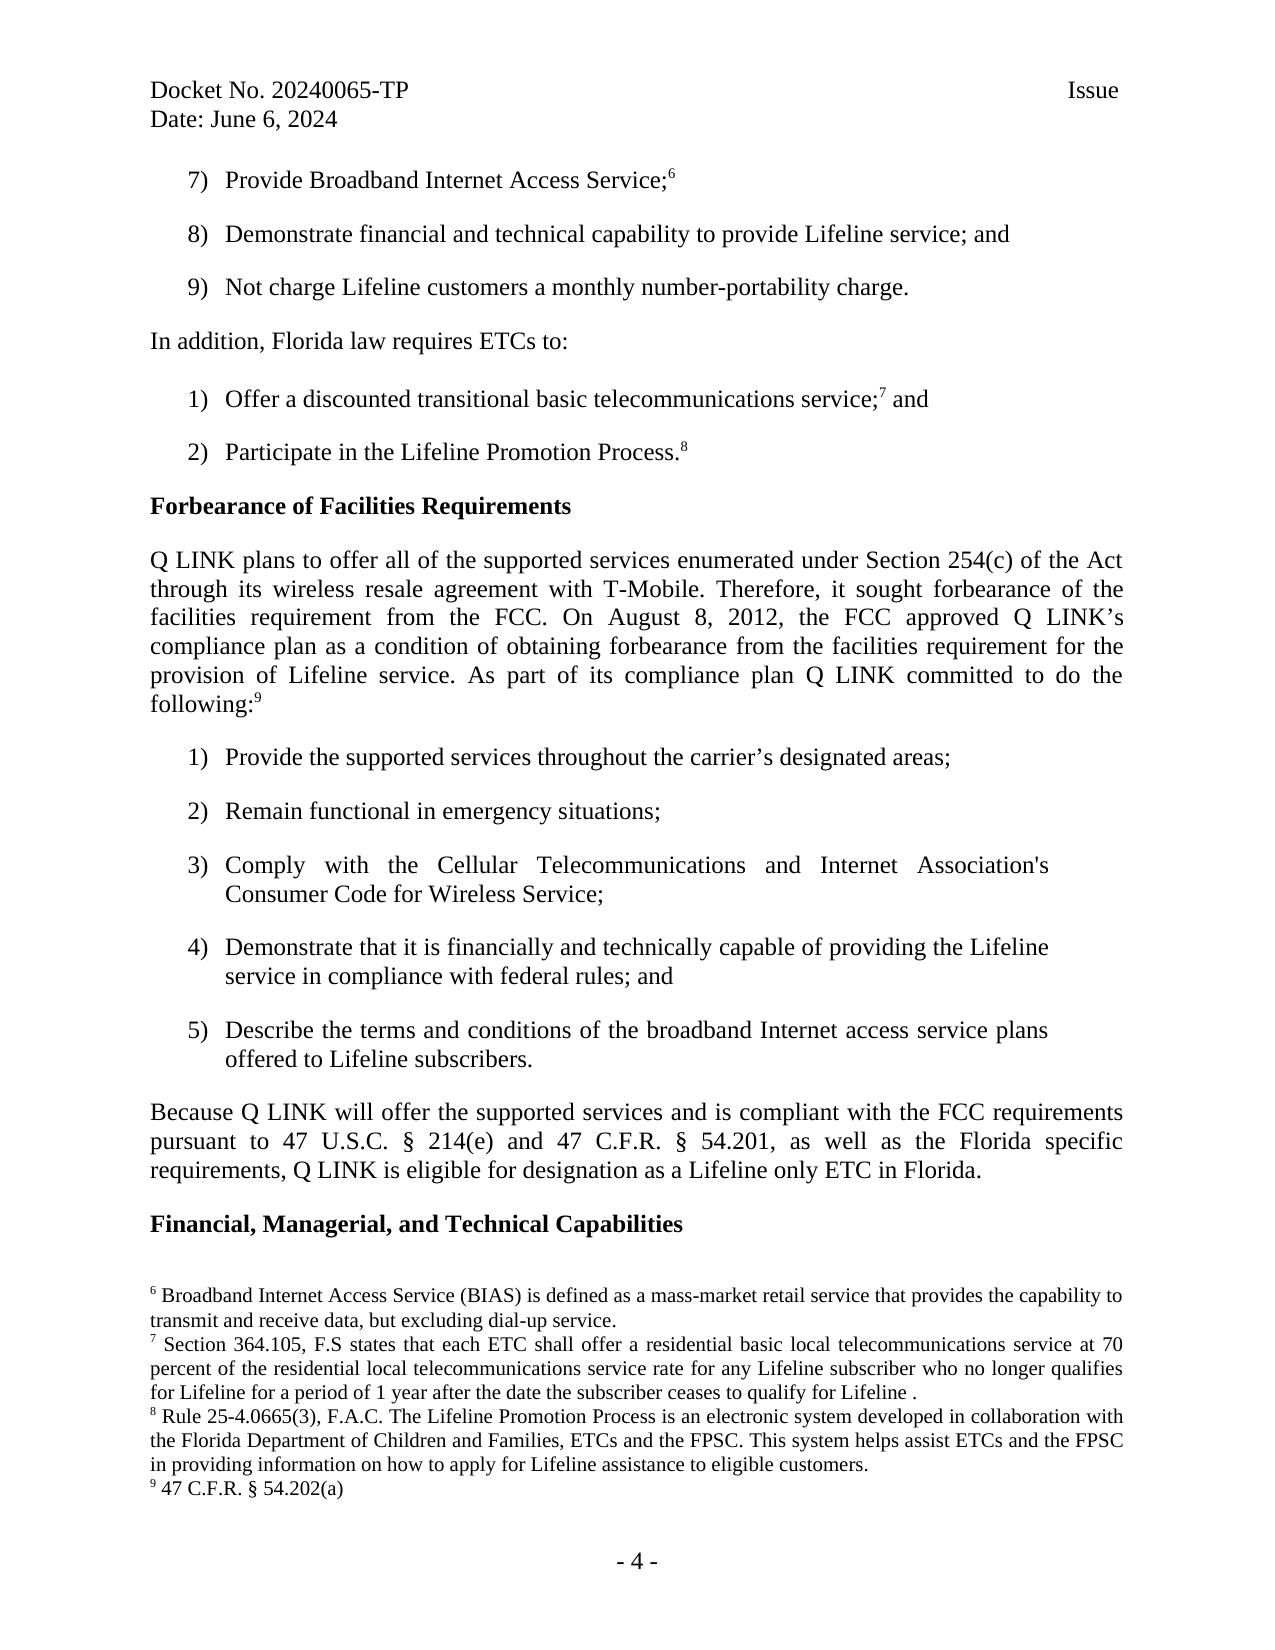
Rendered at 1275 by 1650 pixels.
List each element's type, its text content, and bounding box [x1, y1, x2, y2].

text Q LINK plans to offer all of the supported services enumerated under Section 254(c) of the Act through its wireless resale agreement with T-Mobile. Therefore, it sought forbearance of the facilities requirement from the FCC. On August 8, 2012, the FCC approved Q LINK’s compliance plan as a condition of obtaining forbearance from the facilities requirement for the provision of Lifeline service. As part of its compliance plan Q LINK committed to do the following: [150, 545, 1125, 717]
text Forbearance of Facilities Requirements [150, 491, 1050, 520]
list Describe the terms and conditions of the broadband Internet access service plans offered to Lifeline subscribers. [187, 1015, 1050, 1072]
list Comply with the Cellular Telecommunications and Internet Association's Consumer Code for Wireless Service; [187, 850, 1050, 907]
list Demonstrate financial and technical capability to provide Lifeline service; and [187, 219, 1050, 247]
text Financial, Managerial, and Technical Capabilities [150, 1209, 1125, 1237]
text Because Q LINK will offer the supported services and is compliant with the FCC requirements pursuant to 47 U.S.C. § 214(e) and 47 C.F.R. § 54.201, as well as the Florida specific requirements, Q LINK is eligible for designation as a Lifeline only ETC in Florida. [150, 1097, 1125, 1184]
list Remain functional in emergency situations; [187, 796, 1050, 825]
list Offer a discounted transitional basic telecommunications service; and [187, 384, 1125, 412]
list Provide Broadband Internet Access Service; [187, 165, 1050, 194]
text In addition, Florida law requires ETCs to: [150, 326, 1125, 355]
list Demonstrate that it is financially and technically capable of providing the Lifeline service in compliance with federal rules; and [187, 932, 1050, 990]
list Participate in the Lifeline Promotion Process. [187, 437, 1125, 466]
list Not charge Lifeline customers a monthly number-portability charge. [187, 272, 1050, 301]
list Provide the supported services throughout the carrier’s designated areas; [187, 742, 1050, 771]
